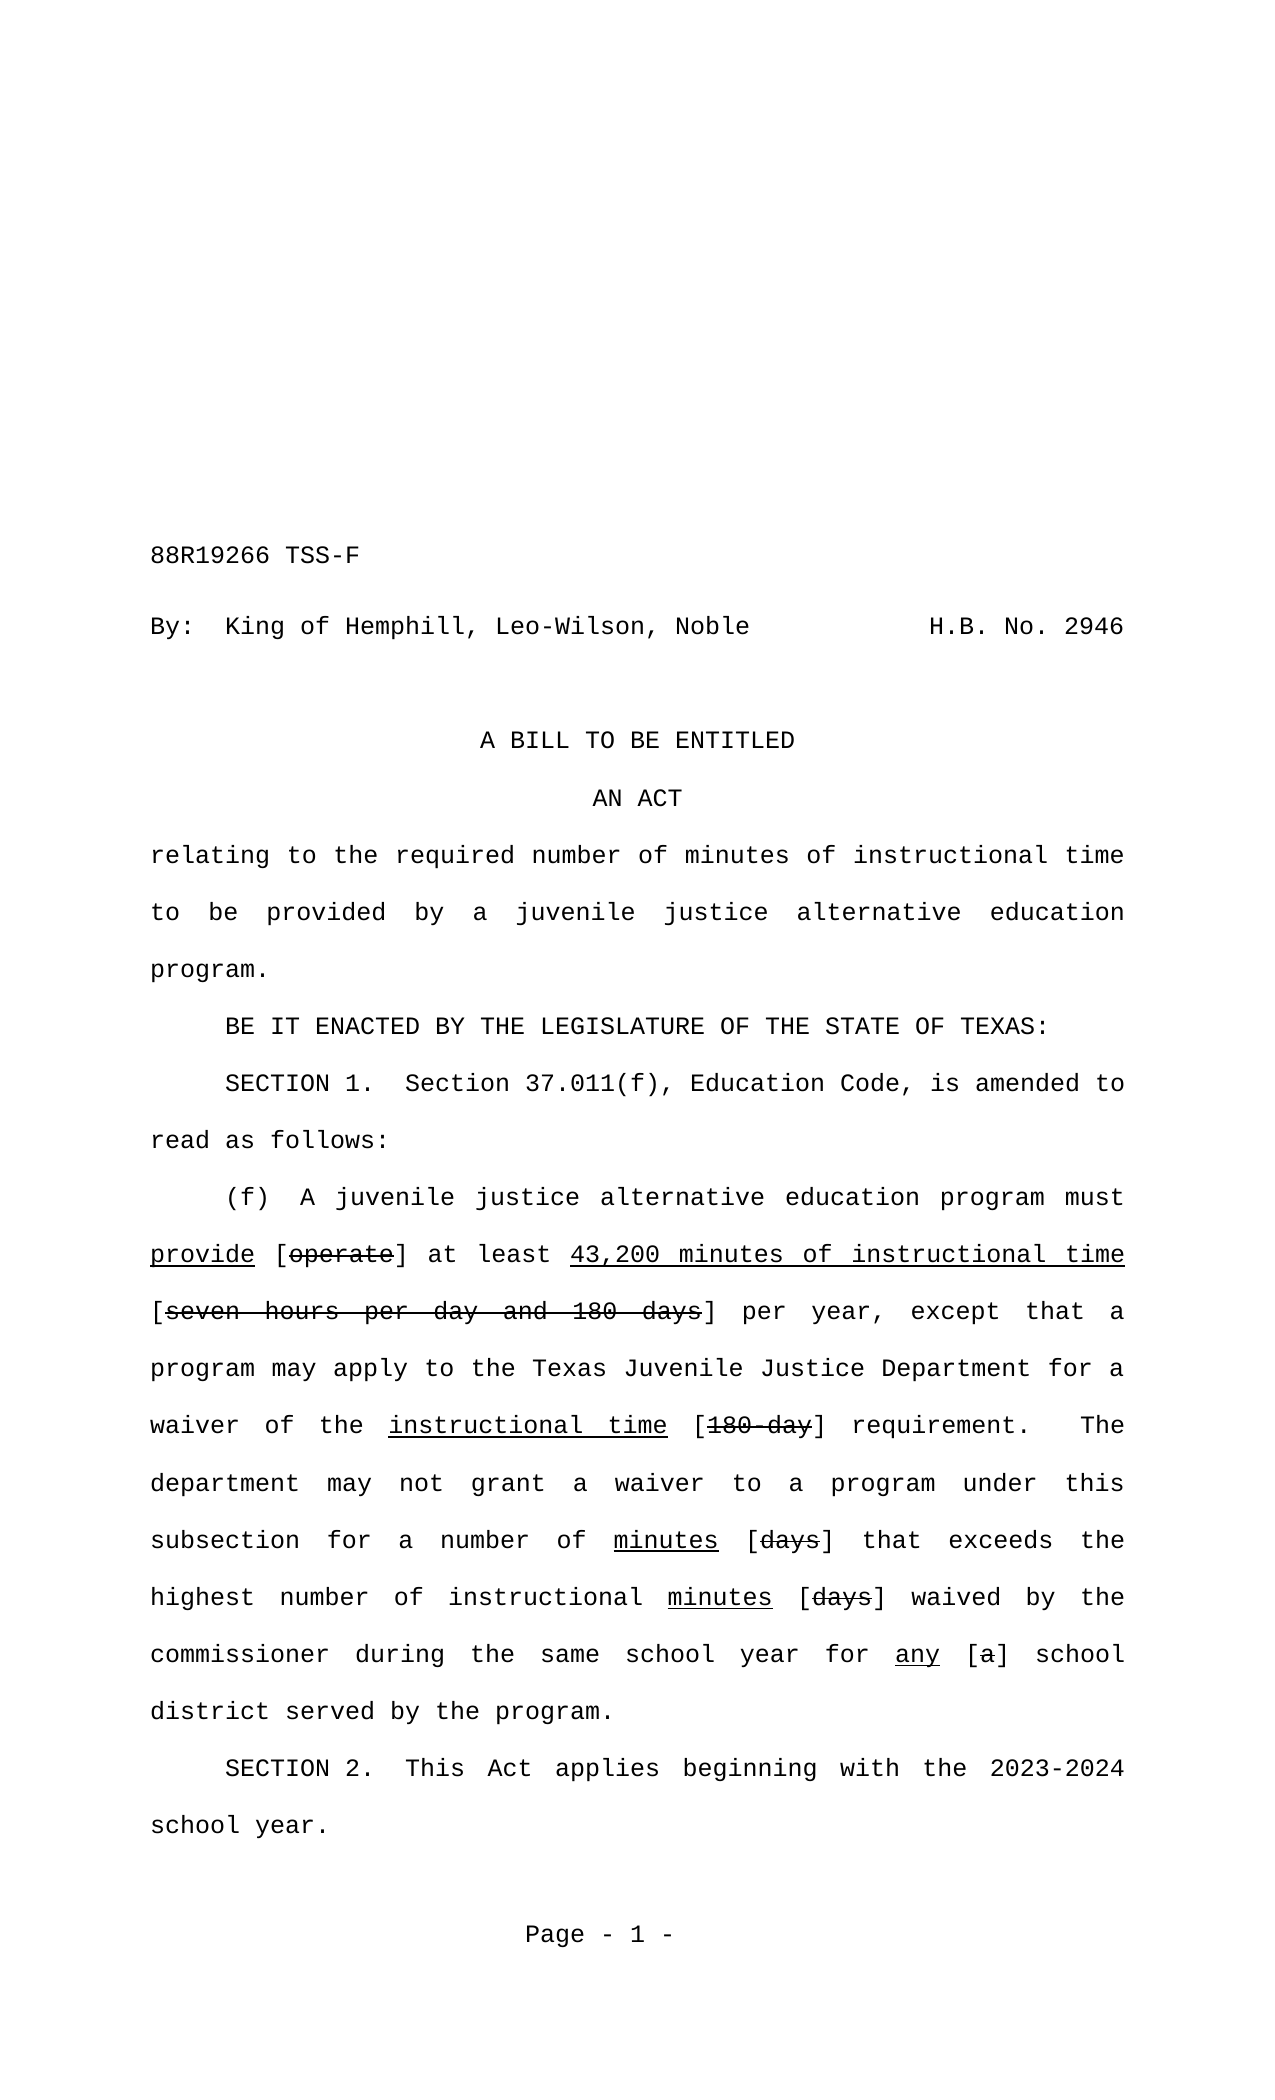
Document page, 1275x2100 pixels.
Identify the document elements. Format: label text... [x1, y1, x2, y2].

text By: King of Hemphill, Leo-Wilson, Noble H.B. No. 2946 [150, 614, 1125, 642]
text (f) A juvenile justice alternative education program must provide [operate] at least 43,200 minutes of instructional time [seven hours per day and 180 days] per year, except that a program may apply to the Texas Juvenile Justice Department for a waiver of the instructional time [180-day] requirement. The department may not grant a waiver to a program under this subsection for a number of minutes [days] that exceeds the highest number of instructional minutes [days] waived by the commissioner during the same school year for any [a] school district served by the program. [150, 1184, 1125, 1727]
text AN ACT [150, 785, 1125, 813]
text SECTION 1. Section 37.011(f), Education Code, is amended to read as follows: [150, 1070, 1125, 1156]
text SECTION 2. This Act applies beginning with the 2023-2024 school year. [150, 1755, 1125, 1841]
text BE IT ENACTED BY THE LEGISLATURE OF THE STATE OF TEXAS: [150, 1013, 1125, 1042]
text A BILL TO BE ENTITLED [150, 728, 1125, 756]
text relating to the required number of minutes of instructional time to be provided by a juvenile justice alternative education program. [150, 842, 1125, 985]
text 88R19266 TSS-F [150, 542, 1125, 571]
